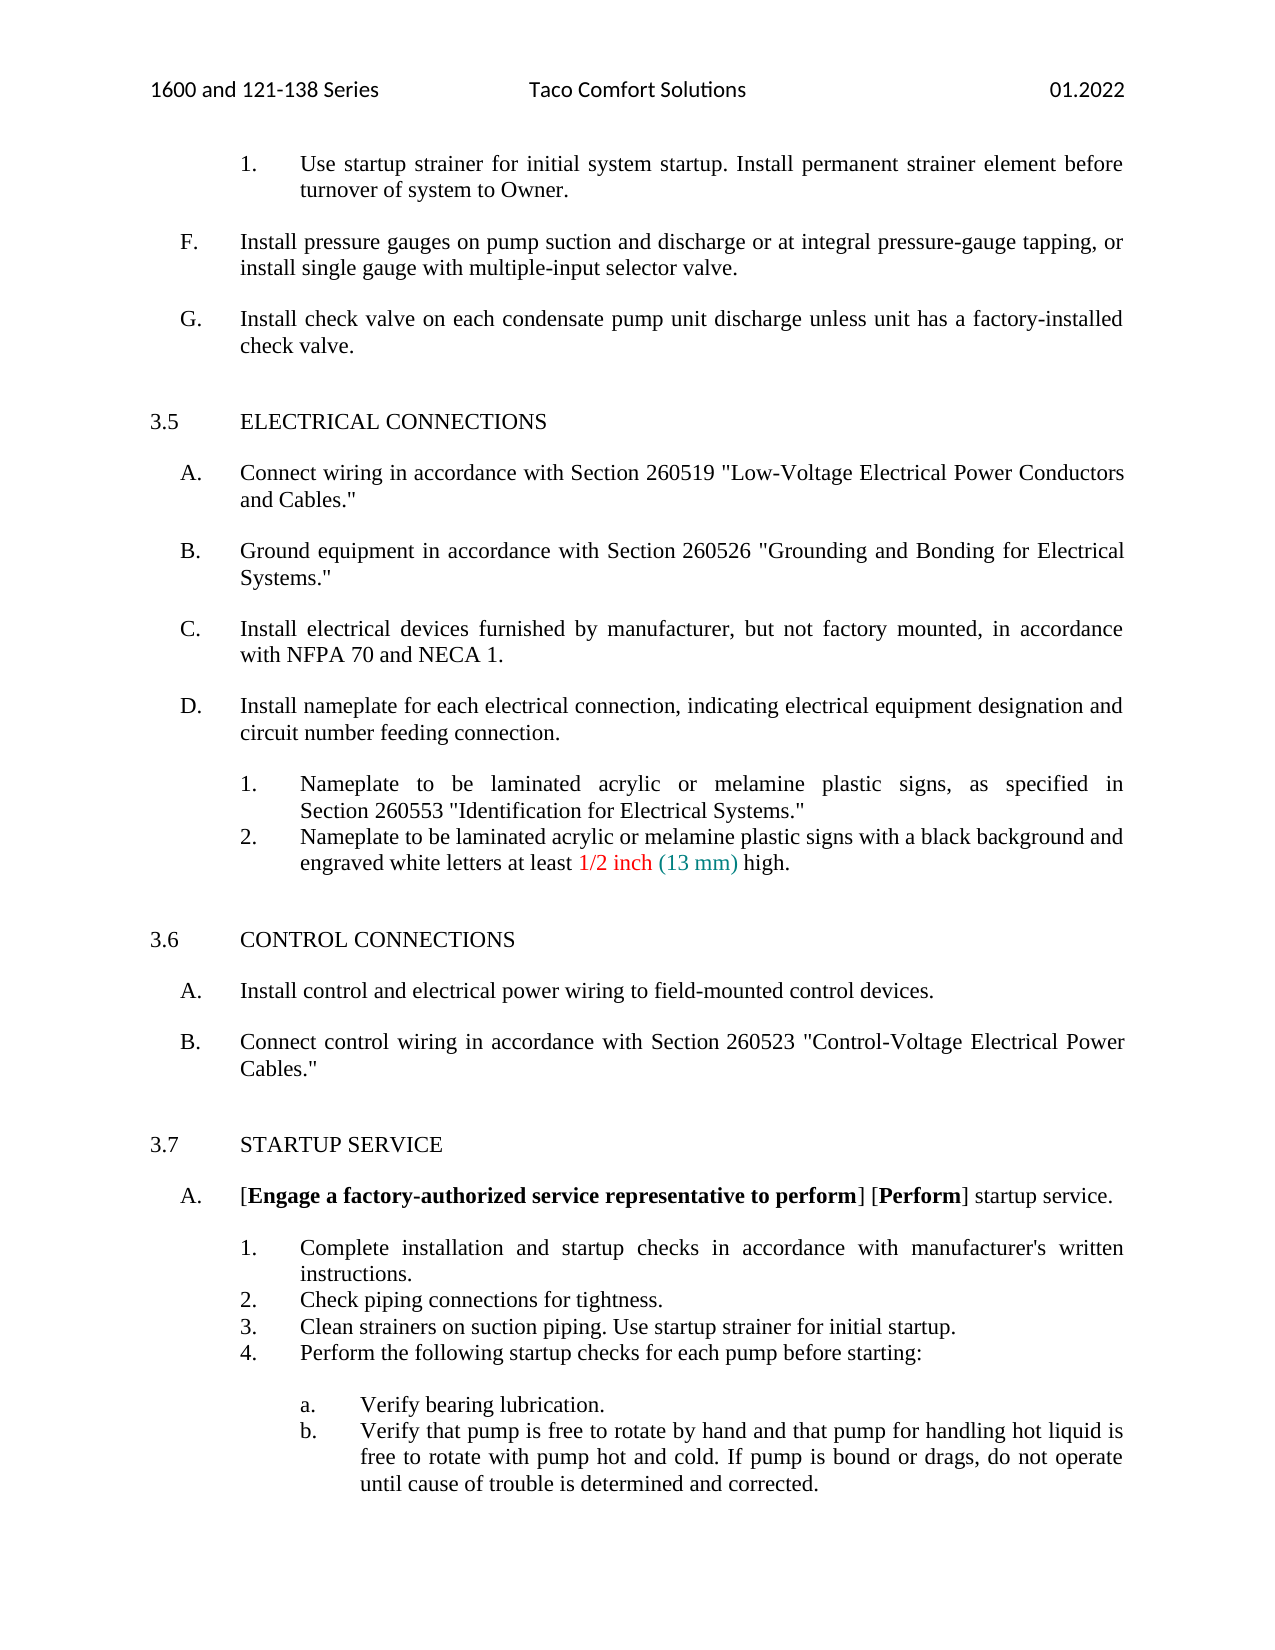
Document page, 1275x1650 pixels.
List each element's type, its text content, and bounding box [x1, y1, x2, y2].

text Ground equipment in accordance with Section 260526 "Grounding and Bonding for Electrical Systems." [180, 537, 1125, 590]
text Use startup strainer for initial system startup. Install permanent strainer element before turnover of system to Owner. [240, 150, 1125, 203]
text Verify bearing lubrication. [300, 1391, 1125, 1417]
text STARTUP SERVICE [150, 1131, 1125, 1157]
text Nameplate to be laminated acrylic or melamine plastic signs with a black background and engraved white letters at least 1/2 inch (13 mm) high. [240, 823, 1125, 876]
text Install nameplate for each electrical connection, indicating electrical equipment designation and circuit number feeding connection. [180, 693, 1125, 745]
text Install pressure gauges on pump suction and discharge or at integral pressure-gauge tapping, or install single gauge with multiple-input selector valve. [180, 228, 1125, 280]
text ELECTRICAL CONNECTIONS [150, 408, 1125, 434]
text Install check valve on each condensate pump unit discharge unless unit has a factory-installed check valve. [180, 305, 1125, 358]
text Install electrical devices furnished by manufacturer, but not factory mounted, in accordance with NFPA 70 and NECA 1. [180, 615, 1125, 668]
text Connect control wiring in accordance with Section 260523 "Control-Voltage Electrical Power Cables." [180, 1028, 1125, 1081]
text Perform the following startup checks for each pump before starting: [240, 1339, 1125, 1366]
text [Engage a factory-authorized service representative to perform] [Perform] startup service. [180, 1182, 1125, 1209]
text CONTROL CONNECTIONS [150, 926, 1125, 952]
text Verify that pump is free to rotate by hand and that pump for handling hot liquid is free to rotate with pump hot and cold. If pump is bound or drags, do not operate until cause of trouble is determined and corrected. [300, 1417, 1125, 1496]
text Connect wiring in accordance with Section 260519 "Low-Voltage Electrical Power Conductors and Cables." [180, 459, 1125, 512]
text Nameplate to be laminated acrylic or melamine plastic signs, as specified in Section 260553 "Identification for Electrical Systems." [240, 770, 1125, 823]
text Clean strainers on suction piping. Use startup strainer for initial startup. [240, 1313, 1125, 1339]
text Check piping connections for tightness. [240, 1287, 1125, 1313]
text Install control and electrical power wiring to field-mounted control devices. [180, 977, 1125, 1003]
text Complete installation and startup checks in accordance with manufacturer's written instructions. [240, 1234, 1125, 1287]
